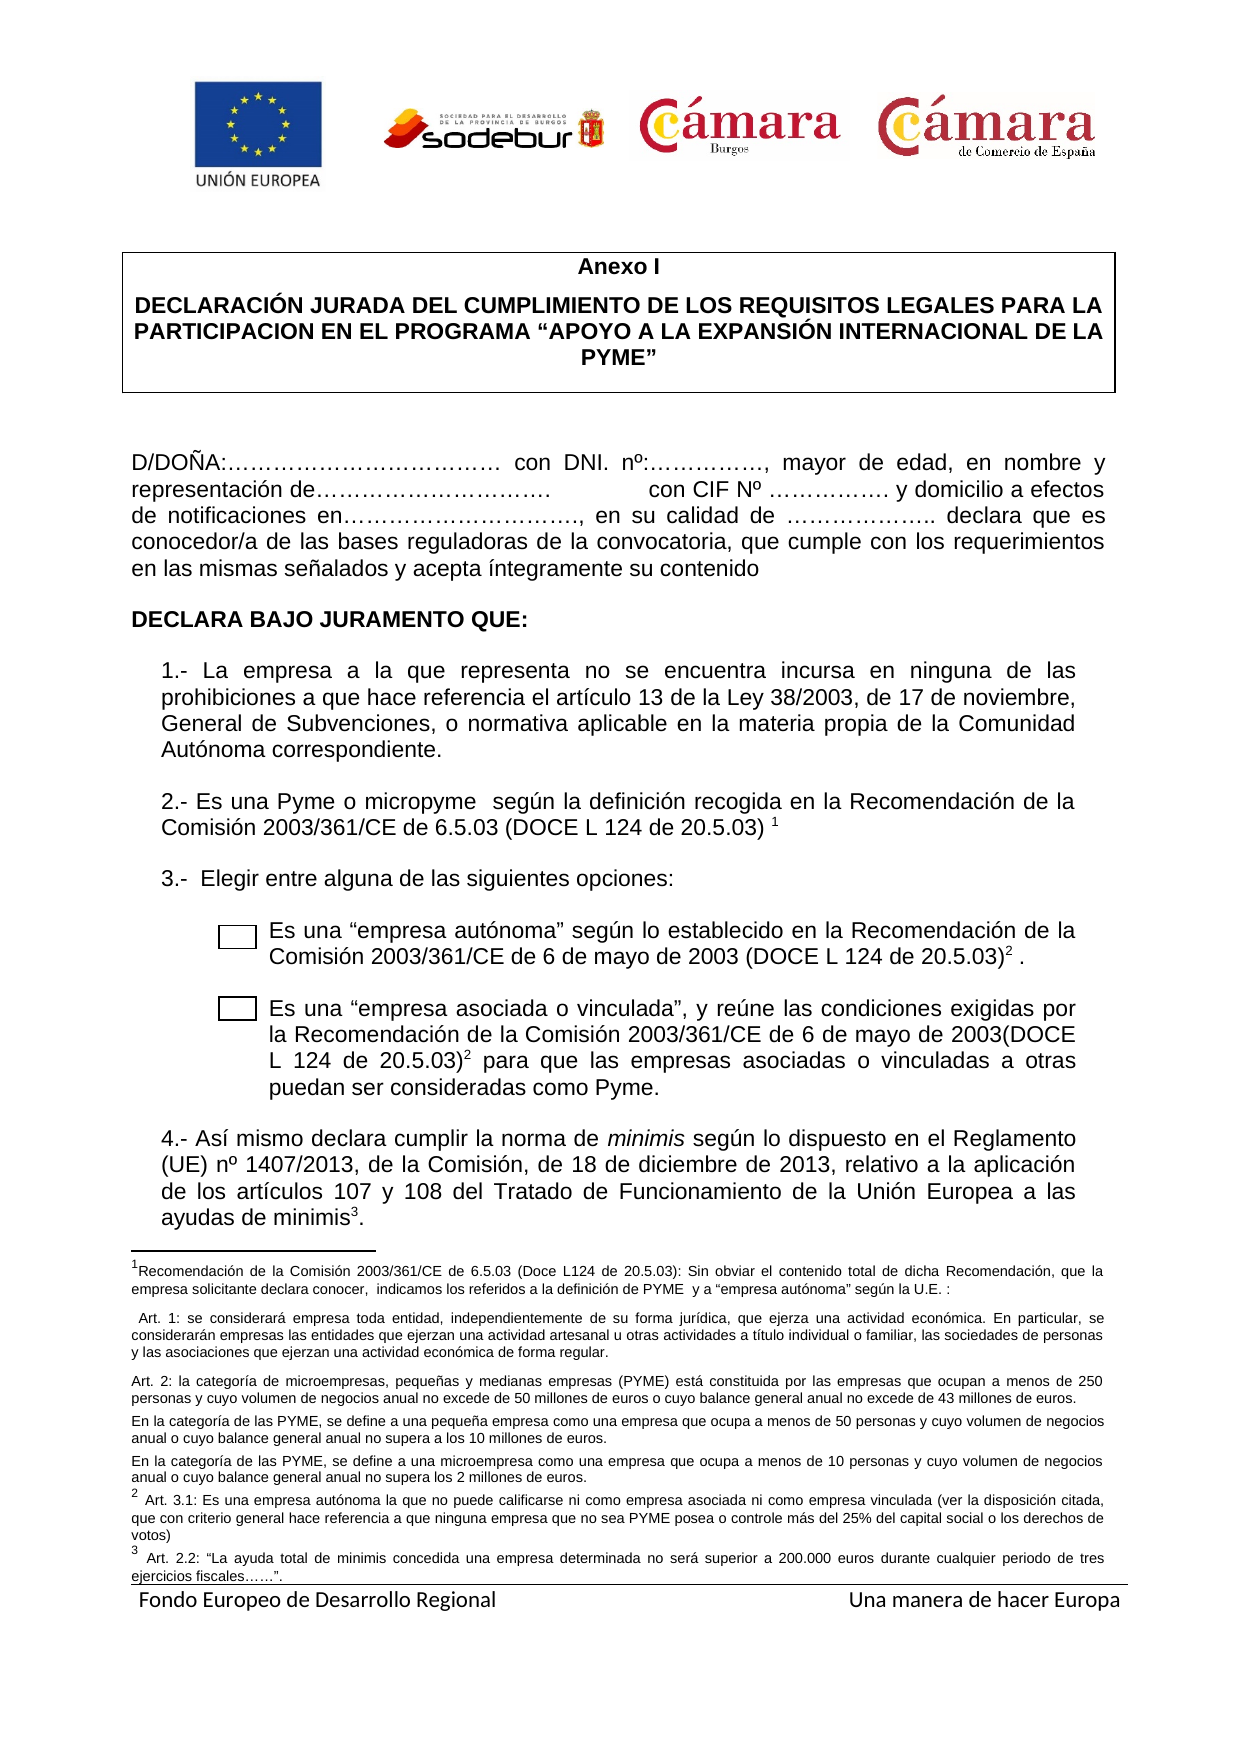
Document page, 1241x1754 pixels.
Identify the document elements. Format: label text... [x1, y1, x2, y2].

picture [190, 76, 326, 192]
text Anexo I [123, 253, 1114, 279]
text 3.- Elegir entre alguna de las siguientes opciones: [161, 865, 1077, 892]
text D/DOÑA:……………………………… con DNI. nº:……………, mayor de edad, en nombre y representación de…………………………. con CIF Nº ……………. y domicilio a efectos de notificaciones en…………………………., en su calidad de ……………….. declara que es conocedor/a de las bases reguladoras de la convocatoria, que cumple con los requerimientos en las mismas señalados y acepta íntegramente su contenido [131, 449, 1106, 581]
text Es una “empresa autónoma” según lo establecido en la Recomendación de la Comisión 2003/361/CE de 6 de mayo de 2003 (DOCE L 124 de 20.5.03) . [161, 917, 1077, 969]
text DECLARACIÓN JURADA DEL CUMPLIMIENTO DE LOS REQUISITOS LEGALES PARA LA PARTICIPACION EN EL PROGRAMA “APOYO A LA EXPANSIÓN INTERNACIONAL DE LA PYME” [123, 291, 1114, 371]
picture [383, 108, 605, 148]
text Es una “empresa asociada o vinculada”, y reúne las condiciones exigidas por la Recomendación de la Comisión 2003/361/CE de 6 de mayo de 2003(DOCE L 124 de 20.5.03)2 para que las empresas asociadas o vinculadas a otras puedan ser consideradas como Pyme. [161, 994, 1077, 1100]
text DECLARA BAJO JURAMENTO QUE: [131, 606, 1077, 632]
text 4.- Así mismo declara cumplir la norma de minimis según lo dispuesto en el Reglamento (UE) nº 1407/2013, de la Comisión, de 18 de diciembre de 2013, relativo a la aplicación de los artículos 107 y 108 del Tratado de Funcionamiento de la Unión Europea a las ayudas de minimis. [161, 1125, 1077, 1230]
text 2.- Es una Pyme o micropyme según la definición recogida en la Recomendación de la Comisión 2003/361/CE de 6.5.03 (DOCE L 124 de 20.5.03) [161, 788, 1077, 840]
picture [876, 92, 1095, 159]
text 1.- La empresa a la que representa no se encuentra incursa en ninguna de las prohibiciones a que hace referencia el artículo 13 de la Ley 38/2003, de 17 de noviembre, General de Subvenciones, o normativa aplicable en la materia propia de la Comunidad Autónoma correspondiente. [161, 657, 1077, 763]
picture [629, 90, 851, 161]
